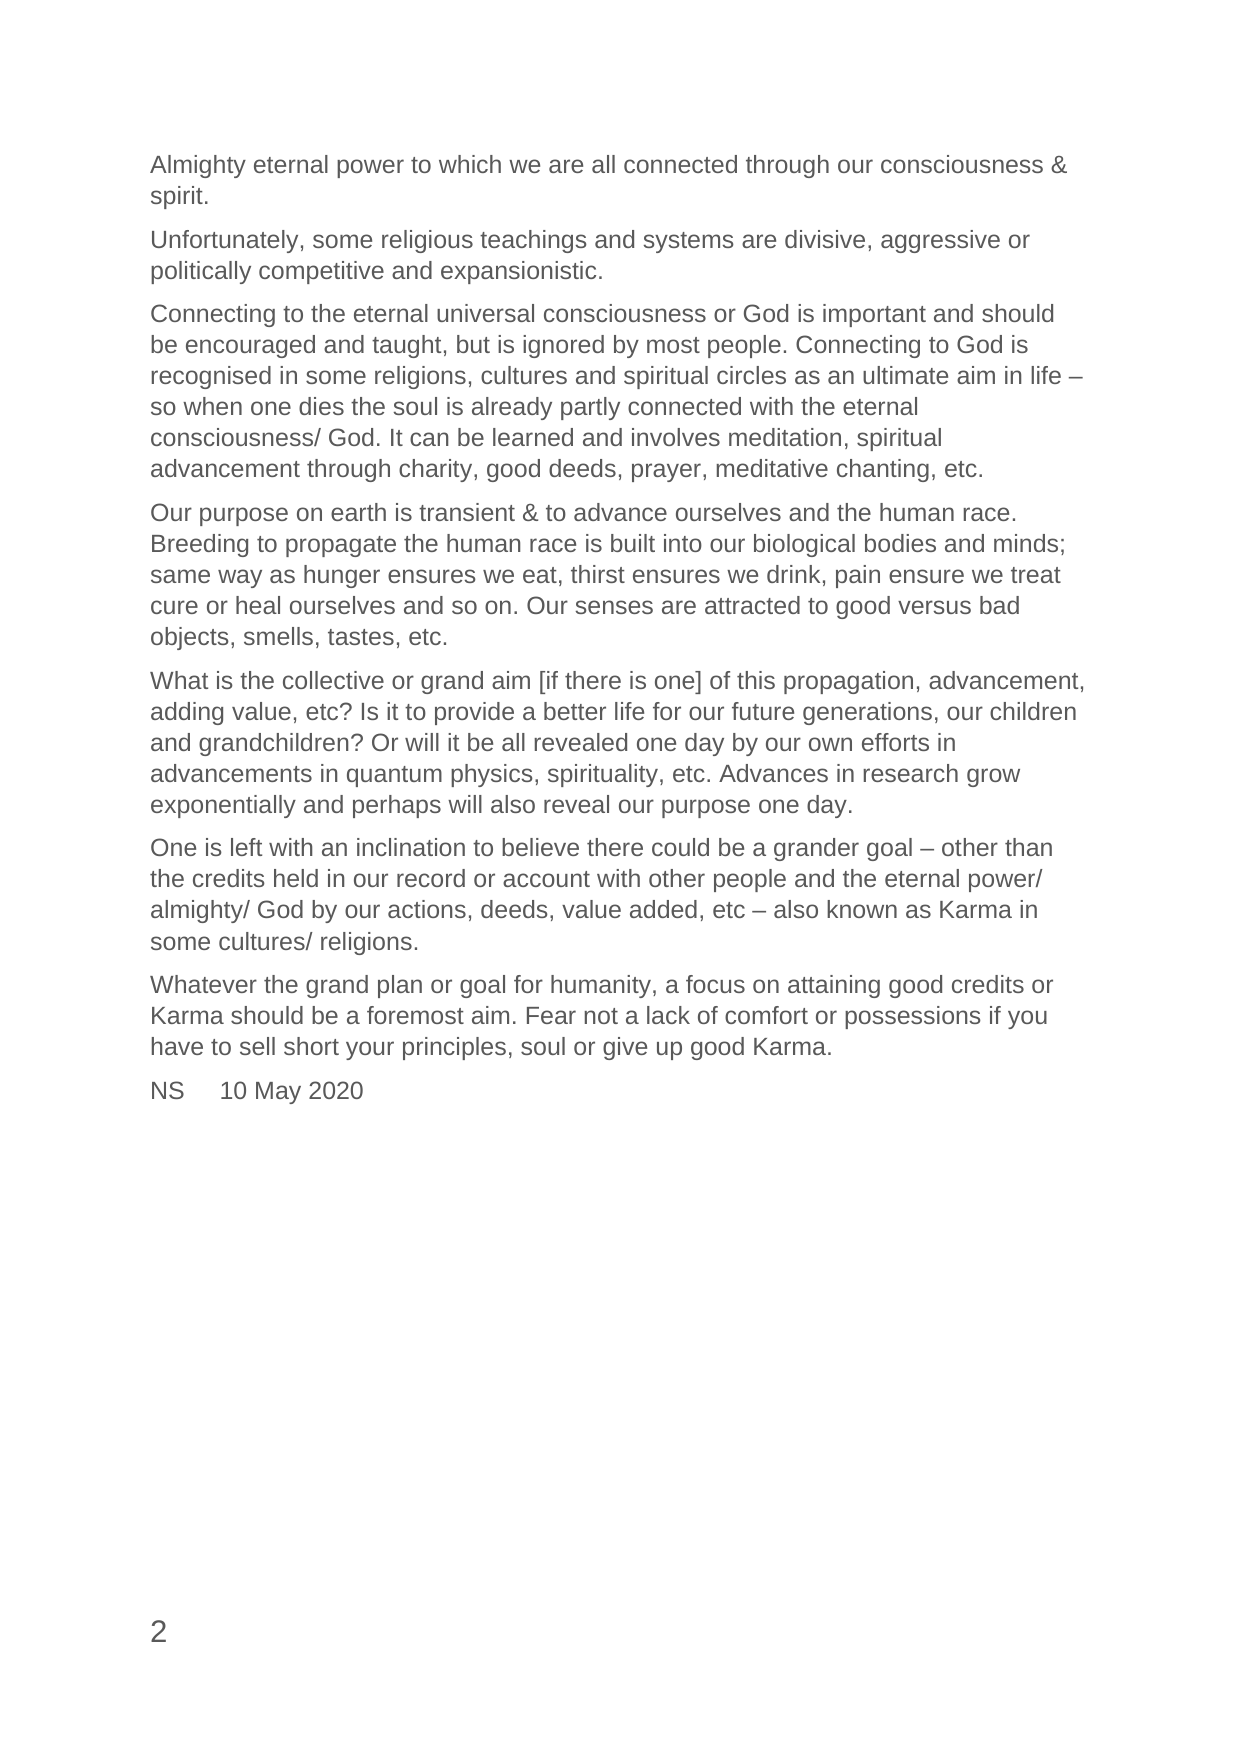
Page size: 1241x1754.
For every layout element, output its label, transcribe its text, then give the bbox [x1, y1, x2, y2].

text Unfortunately, some religious teachings and systems are divisive, aggressive or politically competitive and expansionistic. [150, 224, 1090, 284]
text Whatever the grand plan or goal for humanity, a focus on attaining good credits or Karma should be a foremost aim. Fear not a lack of comfort or possessions if you have to sell short your principles, soul or give up good Karma. [150, 970, 1090, 1061]
text Connecting to the eternal universal consciousness or God is important and should be encouraged and taught, but is ignored by most people. Connecting to God is recognised in some religions, cultures and spiritual circles as an ultimate aim in life – so when one dies the soul is already partly connected with the eternal consciousness/ God. It can be learned and involves meditation, spiritual advancement through charity, good deeds, prayer, meditative chanting, etc. [150, 299, 1090, 483]
text What is the collective or grand aim [if there is one] of this propagation, advancement, adding value, etc? Is it to provide a better life for our future generations, our children and grandchildren? Or will it be all revealed one day by our own efforts in advancements in quantum physics, spirituality, etc. Advances in research grow exponentially and perhaps will also reveal our purpose one day. [150, 666, 1090, 818]
text NS 10 May 2020 [150, 1076, 1090, 1104]
text One is left with an inclination to believe there could be a grander goal – other than the credits held in our record or account with other people and the eternal power/ almighty/ God by our actions, deeds, value added, etc – also known as Karma in some cultures/ religions. [150, 833, 1090, 955]
text Our purpose on earth is transient & to advance ourselves and the human race. Breeding to propagate the human race is built into our biological bodies and minds; same way as hunger ensures we eat, thirst ensures we drink, pain ensure we treat cure or heal ourselves and so on. Our senses are attracted to good versus bad objects, smells, tastes, etc. [150, 498, 1090, 651]
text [150, 150, 1090, 210]
